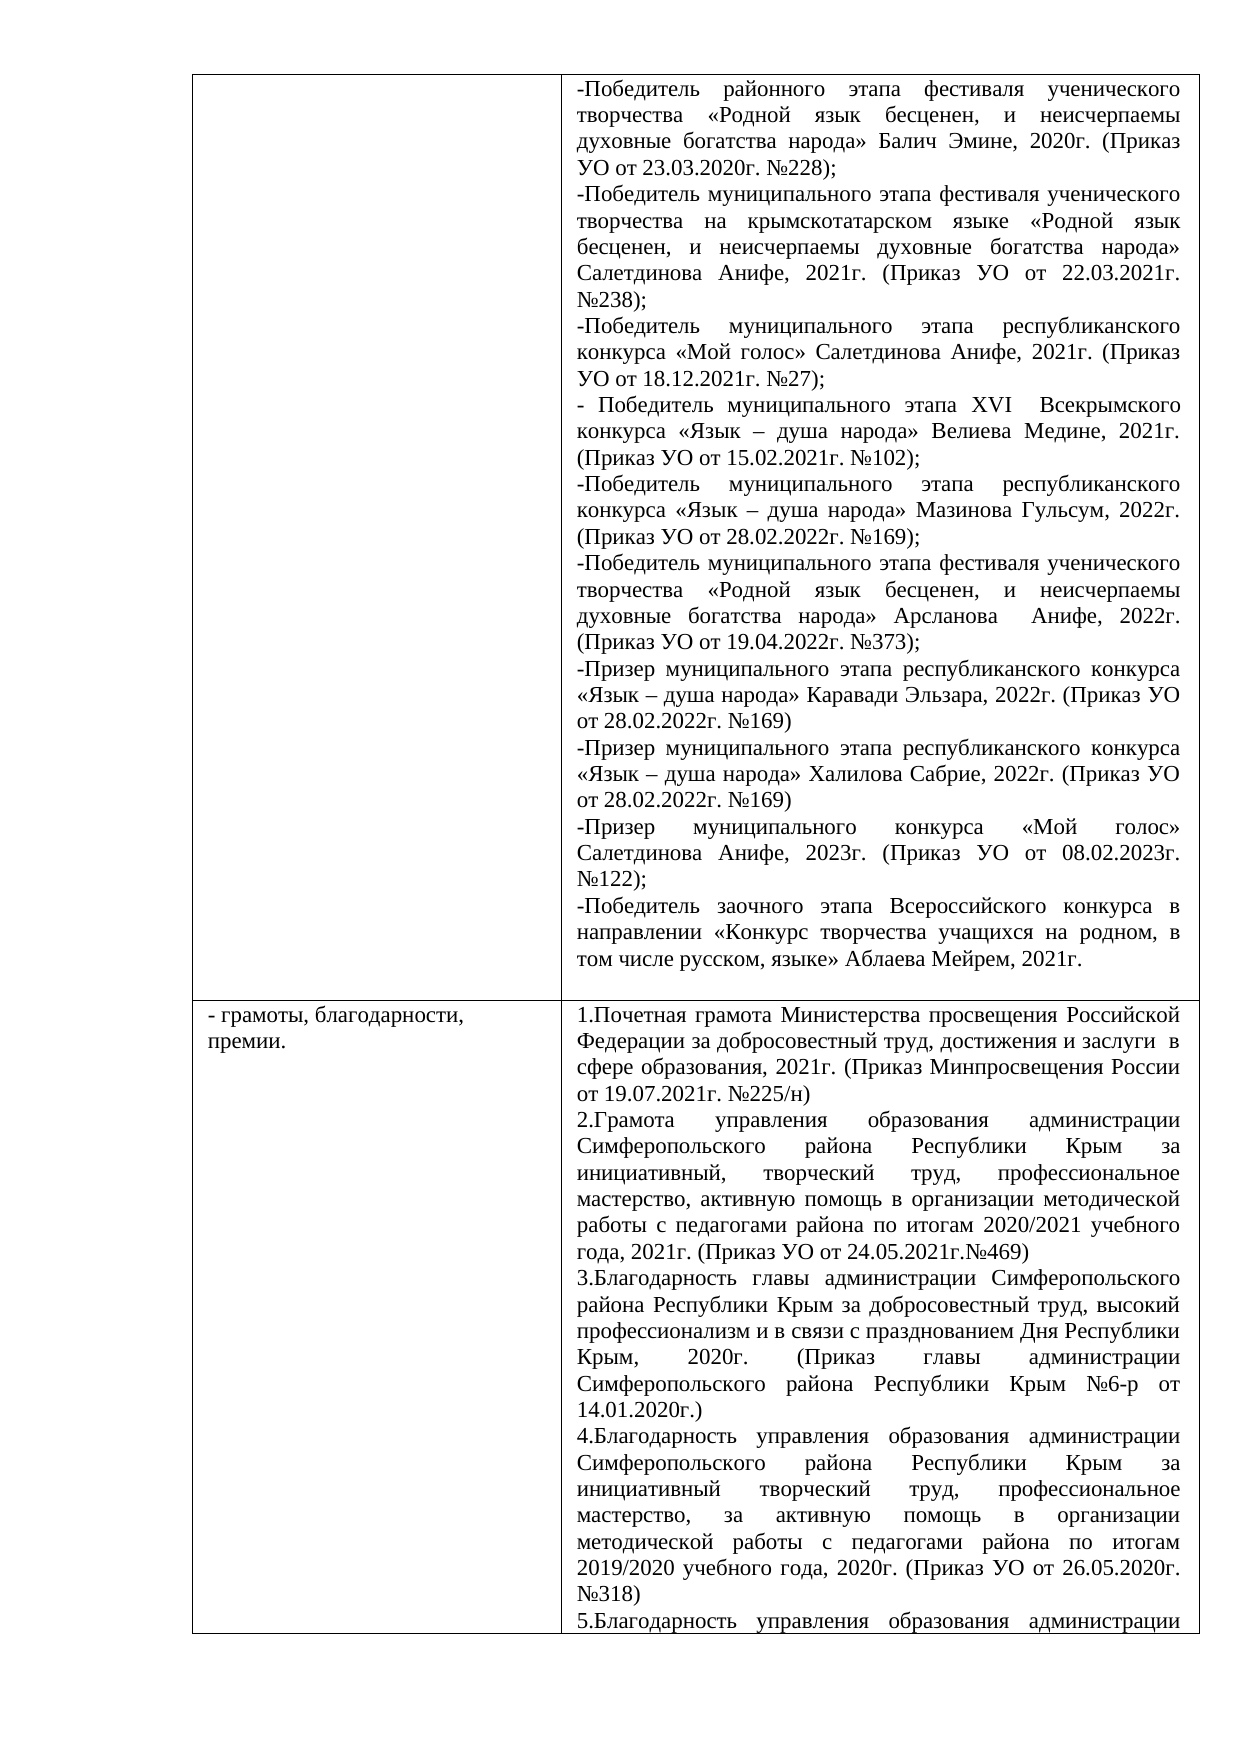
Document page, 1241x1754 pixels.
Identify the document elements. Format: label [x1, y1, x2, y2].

table_cell [562, 1001, 1199, 1633]
table_cell [193, 75, 561, 1000]
table_cell [562, 75, 1199, 1000]
table_cell [193, 1001, 561, 1633]
